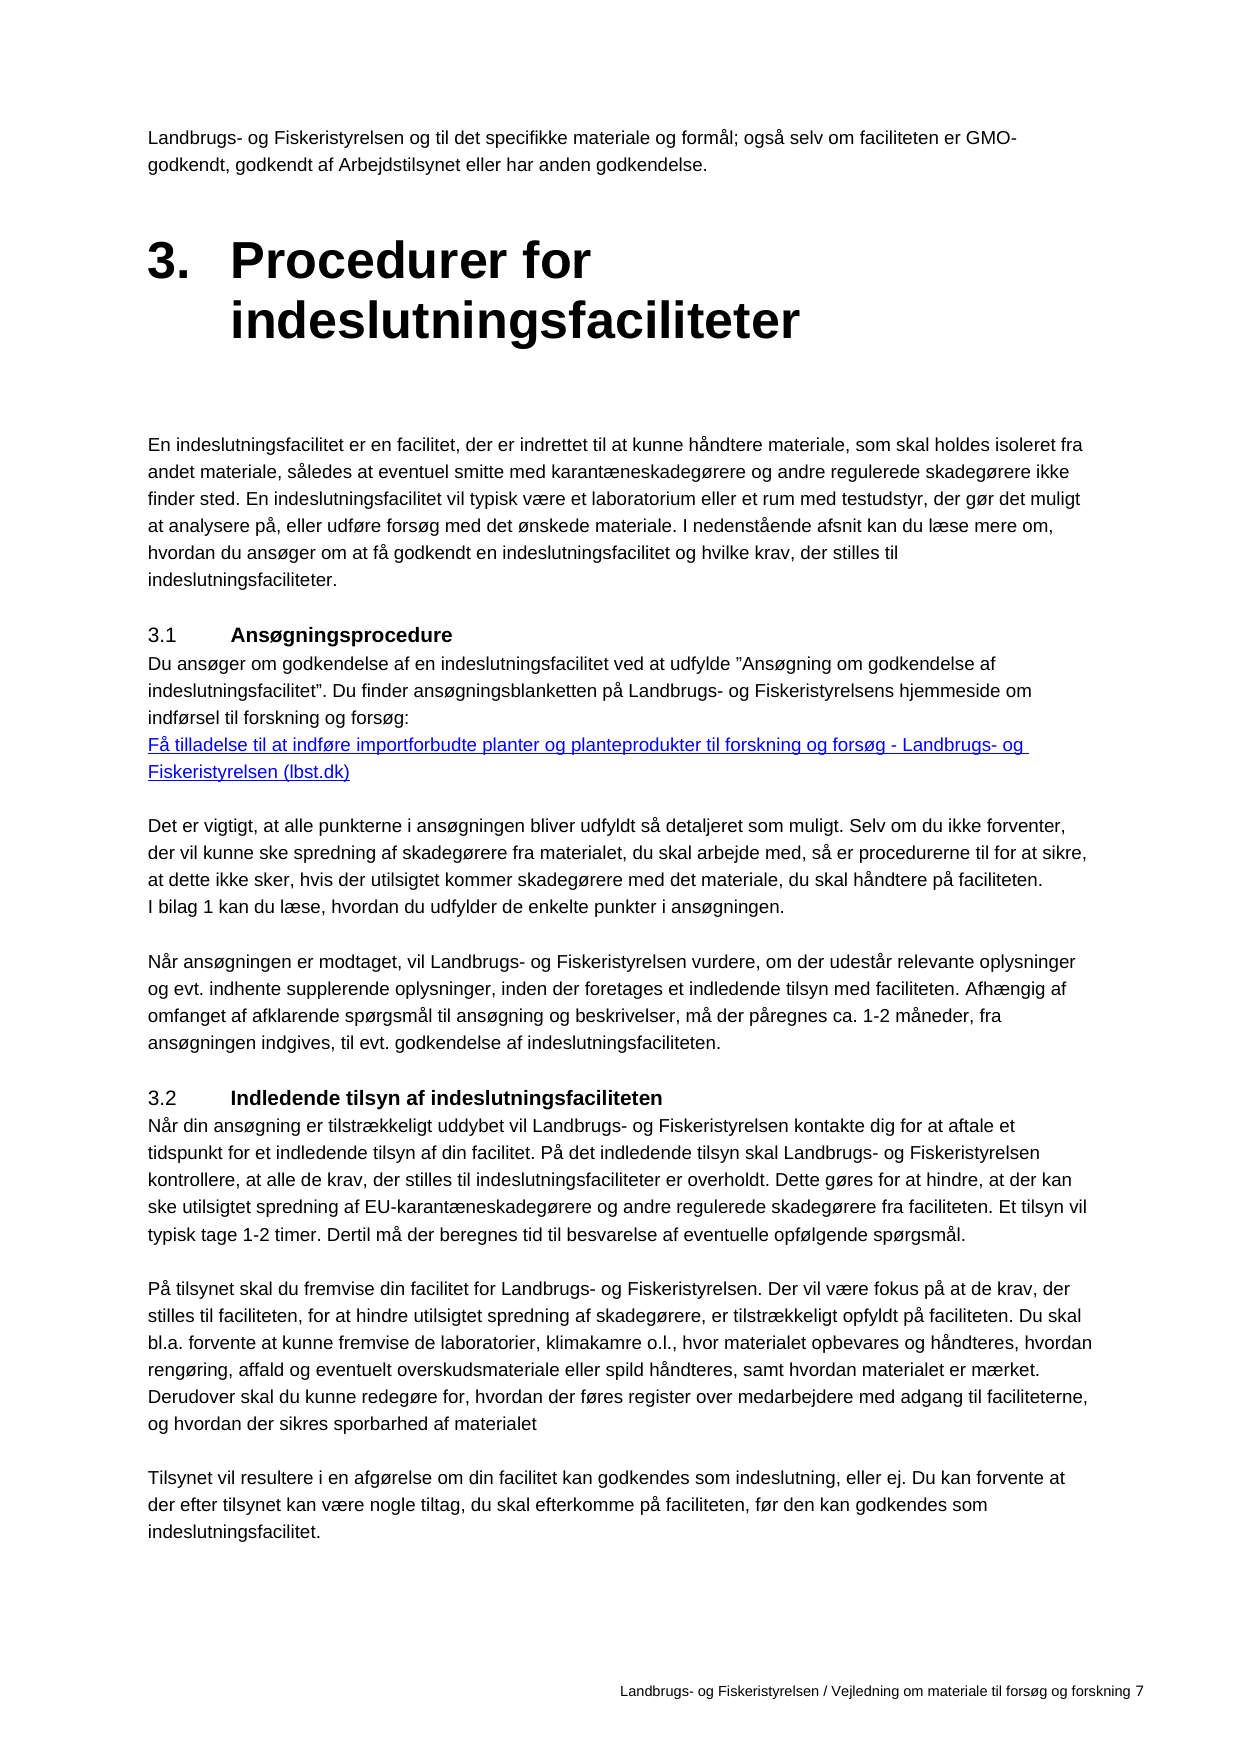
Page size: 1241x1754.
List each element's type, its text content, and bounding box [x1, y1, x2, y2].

subtitle Procedurer for indeslutningsfaciliteter [148, 229, 1092, 349]
text Når ansøgningen er modtaget, vil Landbrugs- og Fiskeristyrelsen vurdere, om der udestår relevante oplysninger og evt. indhente supplerende oplysninger, inden der foretages et indledende tilsyn med faciliteten. Afhængig af omfanget af afklarende spørgsmål til ansøgning og beskrivelser, må der påregnes ca. 1-2 måneder, fra ansøgningen indgives, til evt. godkendelse af indeslutningsfaciliteten. [148, 945, 1092, 1053]
text Tilsynet vil resultere i en afgørelse om din facilitet kan godkendes som indeslutning, eller ej. Du kan forvente at der efter tilsynet kan være nogle tiltag, du skal efterkomme på faciliteten, før den kan godkendes som indeslutningsfacilitet. [148, 1462, 1092, 1543]
text Når din ansøgning er tilstrækkeligt uddybet vil Landbrugs- og Fiskeristyrelsen kontakte dig for at aftale et tidspunkt for et indledende tilsyn af din facilitet. På det indledende tilsyn skal Landbrugs- og Fiskeristyrelsen kontrollere, at alle de krav, der stilles til indeslutningsfaciliteter er overholdt. Dette gøres for at hindre, at der kan ske utilsigtet spredning af EU-karantæneskadegørere og andre regulerede skadegørere fra faciliteten. Et tilsyn vil typisk tage 1-2 timer. Dertil må der beregnes tid til besvarelse af eventuelle opfølgende spørgsmål. [148, 1109, 1092, 1245]
text Det er vigtigt, at alle punkterne i ansøgningen bliver udfyldt så detaljeret som muligt. Selv om du ikke forventer, der vil kunne ske spredning af skadegørere fra materialet, du skal arbejde med, så er procedurerne til for at sikre, at dette ikke sker, hvis der utilsigtet kommer skadegørere med det materiale, du skal håndtere på faciliteten. [148, 809, 1092, 891]
subtitle Indledende tilsyn af indeslutningsfaciliteten [148, 1080, 1092, 1109]
text En indeslutningsfacilitet er en facilitet, der er indrettet til at kunne håndtere materiale, som skal holdes isoleret fra andet materiale, således at eventuel smitte med karantæneskadegørere og andre regulerede skadegørere ikke finder sted. En indeslutningsfacilitet vil typisk være et laboratorium eller et rum med testudstyr, der gør det muligt at analysere på, eller udføre forsøg med det ønskede materiale. I nedenstående afsnit kan du læse mere om, hvordan du ansøger om at få godkendt en indeslutningsfacilitet og hvilke krav, der stilles til indeslutningsfaciliteter. [148, 428, 1092, 591]
text Få tilladelse til at indføre importforbudte planter og planteprodukter til forskning og forsøg - Landbrugs- og Fiskeristyrelsen (lbst.dk) [148, 728, 1092, 782]
text På tilsynet skal du fremvise din facilitet for Landbrugs- og Fiskeristyrelsen. Der vil være fokus på at de krav, der stilles til faciliteten, for at hindre utilsigtet spredning af skadegørere, er tilstrækkeligt opfyldt på faciliteten. Du skal bl.a. forvente at kunne fremvise de laboratorier, klimakamre o.l., hvor materialet opbevares og håndteres, hvordan rengøring, affald og eventuelt overskudsmateriale eller spild håndteres, samt hvordan materialet er mærket. Derudover skal du kunne redegøre for, hvordan der føres register over medarbejdere med adgang til faciliteterne, og hvordan der sikres sporbarhed af materialet [148, 1272, 1092, 1434]
text I bilag 1 kan du læse, hvordan du udfylder de enkelte punkter i ansøgningen. [148, 891, 1092, 918]
subtitle Ansøgningsprocedure [148, 618, 1092, 647]
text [148, 121, 1092, 175]
text Du ansøger om godkendelse af en indeslutningsfacilitet ved at udfylde ”Ansøgning om godkendelse af indeslutningsfacilitet”. Du finder ansøgningsblanketten på Landbrugs- og Fiskeristyrelsens hjemmeside om indførsel til forskning og forsøg: [148, 647, 1092, 728]
